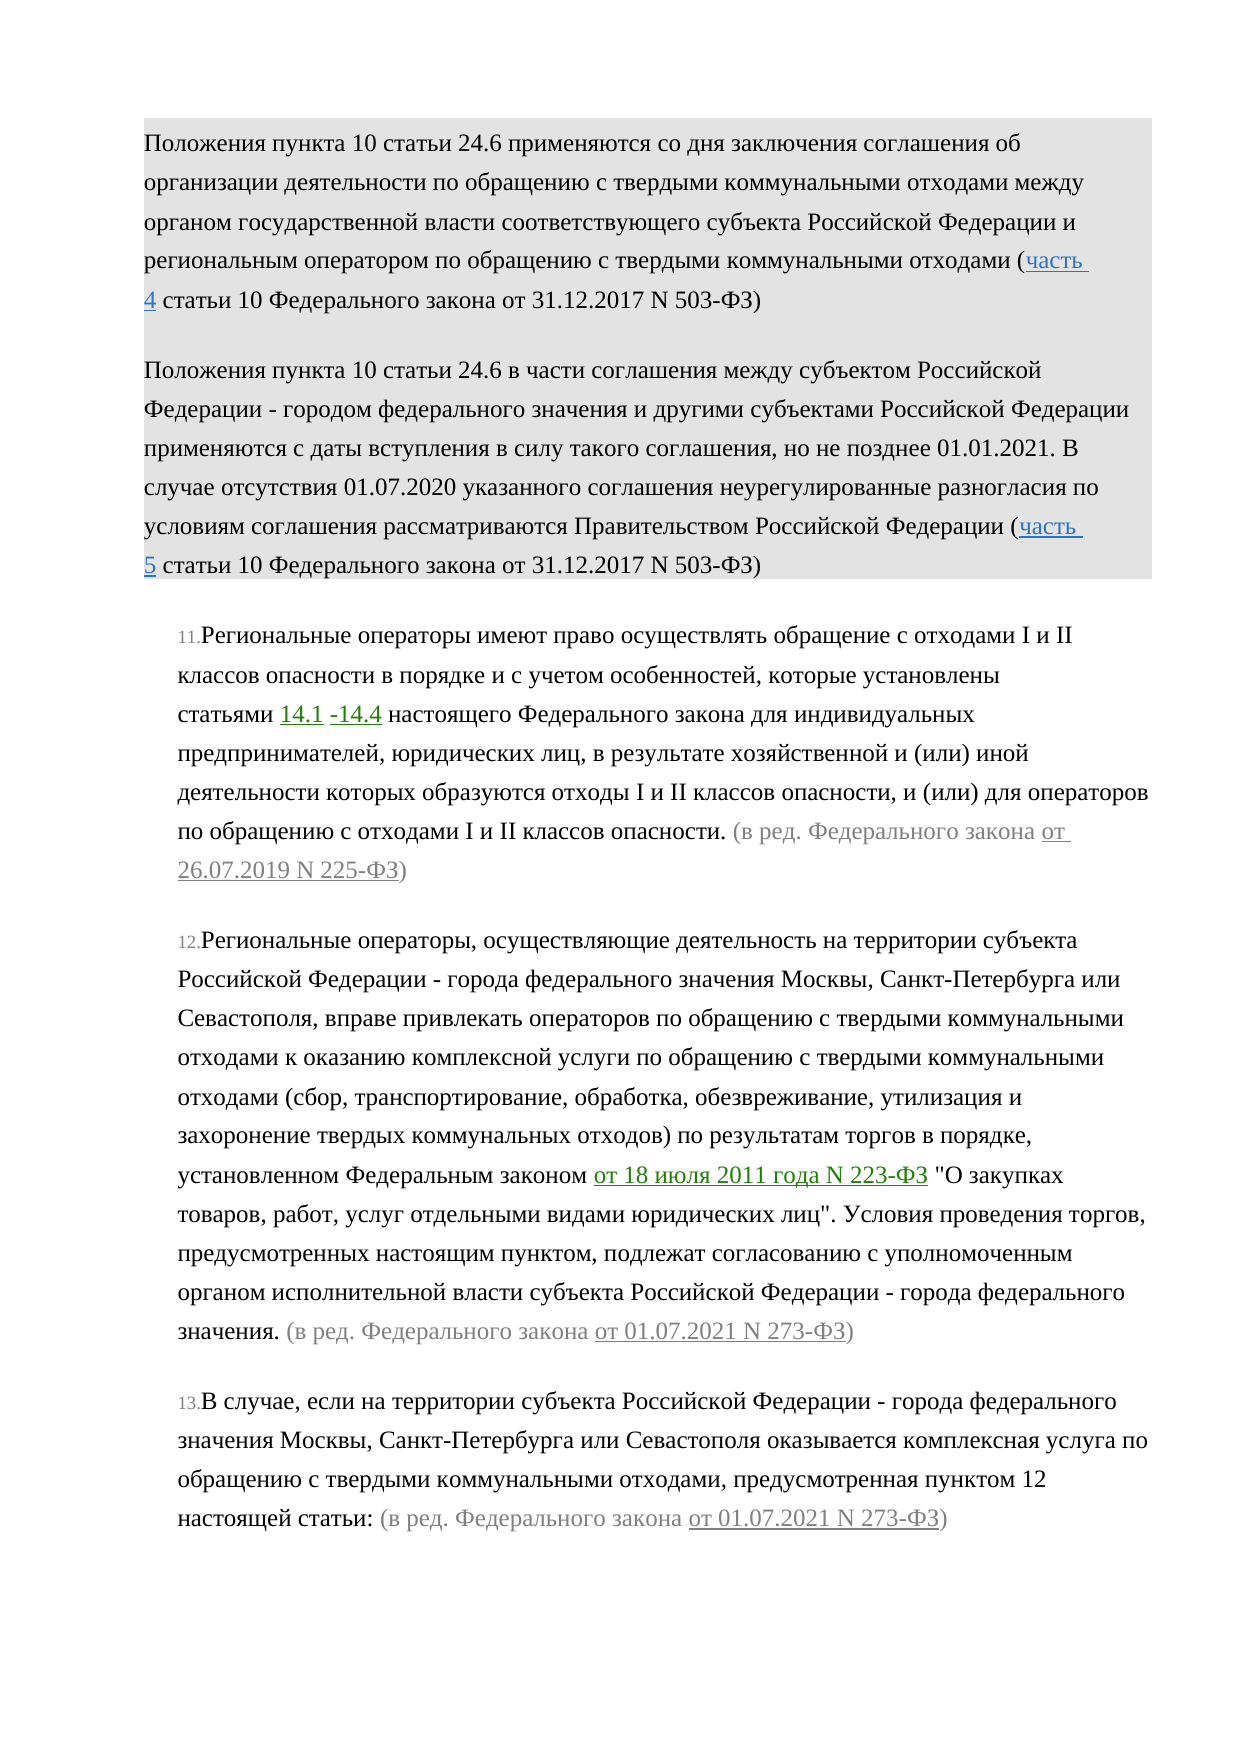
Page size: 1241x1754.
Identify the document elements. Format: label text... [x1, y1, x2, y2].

text 11.Региональные операторы имеют право осуществлять обращение с отходами I и II классов опасности в порядке и с учетом особенностей, которые установлены статьями 14.1 -14.4 настоящего Федерального закона для индивидуальных предпринимателей, юридических лиц, в результате хозяйственной и (или) иной деятельности которых образуются отходы I и II классов опасности, и (или) для операторов по обращению с отходами I и II классов опасности. (в ред. Федерального закона от 26.07.2019 N 225-ФЗ) [177, 610, 1152, 884]
text Положения пункта 10 статьи 24.6 применяются со дня заключения соглашения об организации деятельности по обращению с твердыми коммунальными отходами между органом государственной власти соответствующего субъекта Российской Федерации и региональным оператором по обращению с твердыми коммунальными отходами (часть 4 статьи 10 Федерального закона от 31.12.2017 N 503-ФЗ) [144, 118, 1152, 313]
text 13.В случае, если на территории субъекта Российской Федерации - города федерального значения Москвы, Санкт-Петербурга или Севастополя оказывается комплексная услуга по обращению с твердыми коммунальными отходами, предусмотренная пунктом 12 настоящей статьи: (в ред. Федерального закона от 01.07.2021 N 273-ФЗ) [177, 1376, 1152, 1532]
text Положения пункта 10 статьи 24.6 в части соглашения между субъектом Российской Федерации - городом федерального значения и другими субъектами Российской Федерации применяются с даты вступления в силу такого соглашения, но не позднее 01.01.2021. В случае отсутствия 01.07.2020 указанного соглашения неурегулированные разногласия по условиям соглашения рассматриваются Правительством Российской Федерации (часть 5 статьи 10 Федерального закона от 31.12.2017 N 503-ФЗ) [144, 345, 1152, 579]
text 12.Региональные операторы, осуществляющие деятельность на территории субъекта Российской Федерации - города федерального значения Москвы, Санкт-Петербурга или Севастополя, вправе привлекать операторов по обращению с твердыми коммунальными отходами к оказанию комплексной услуги по обращению с твердыми коммунальными отходами (сбор, транспортирование, обработка, обезвреживание, утилизация и захоронение твердых коммунальных отходов) по результатам торгов в порядке, установленном Федеральным законом от 18 июля 2011 года N 223-ФЗ "О закупках товаров, работ, услуг отдельными видами юридических лиц". Условия проведения торгов, предусмотренных настоящим пунктом, подлежат согласованию с уполномоченным органом исполнительной власти субъекта Российской Федерации - города федерального значения. (в ред. Федерального закона от 01.07.2021 N 273-ФЗ) [177, 915, 1152, 1345]
